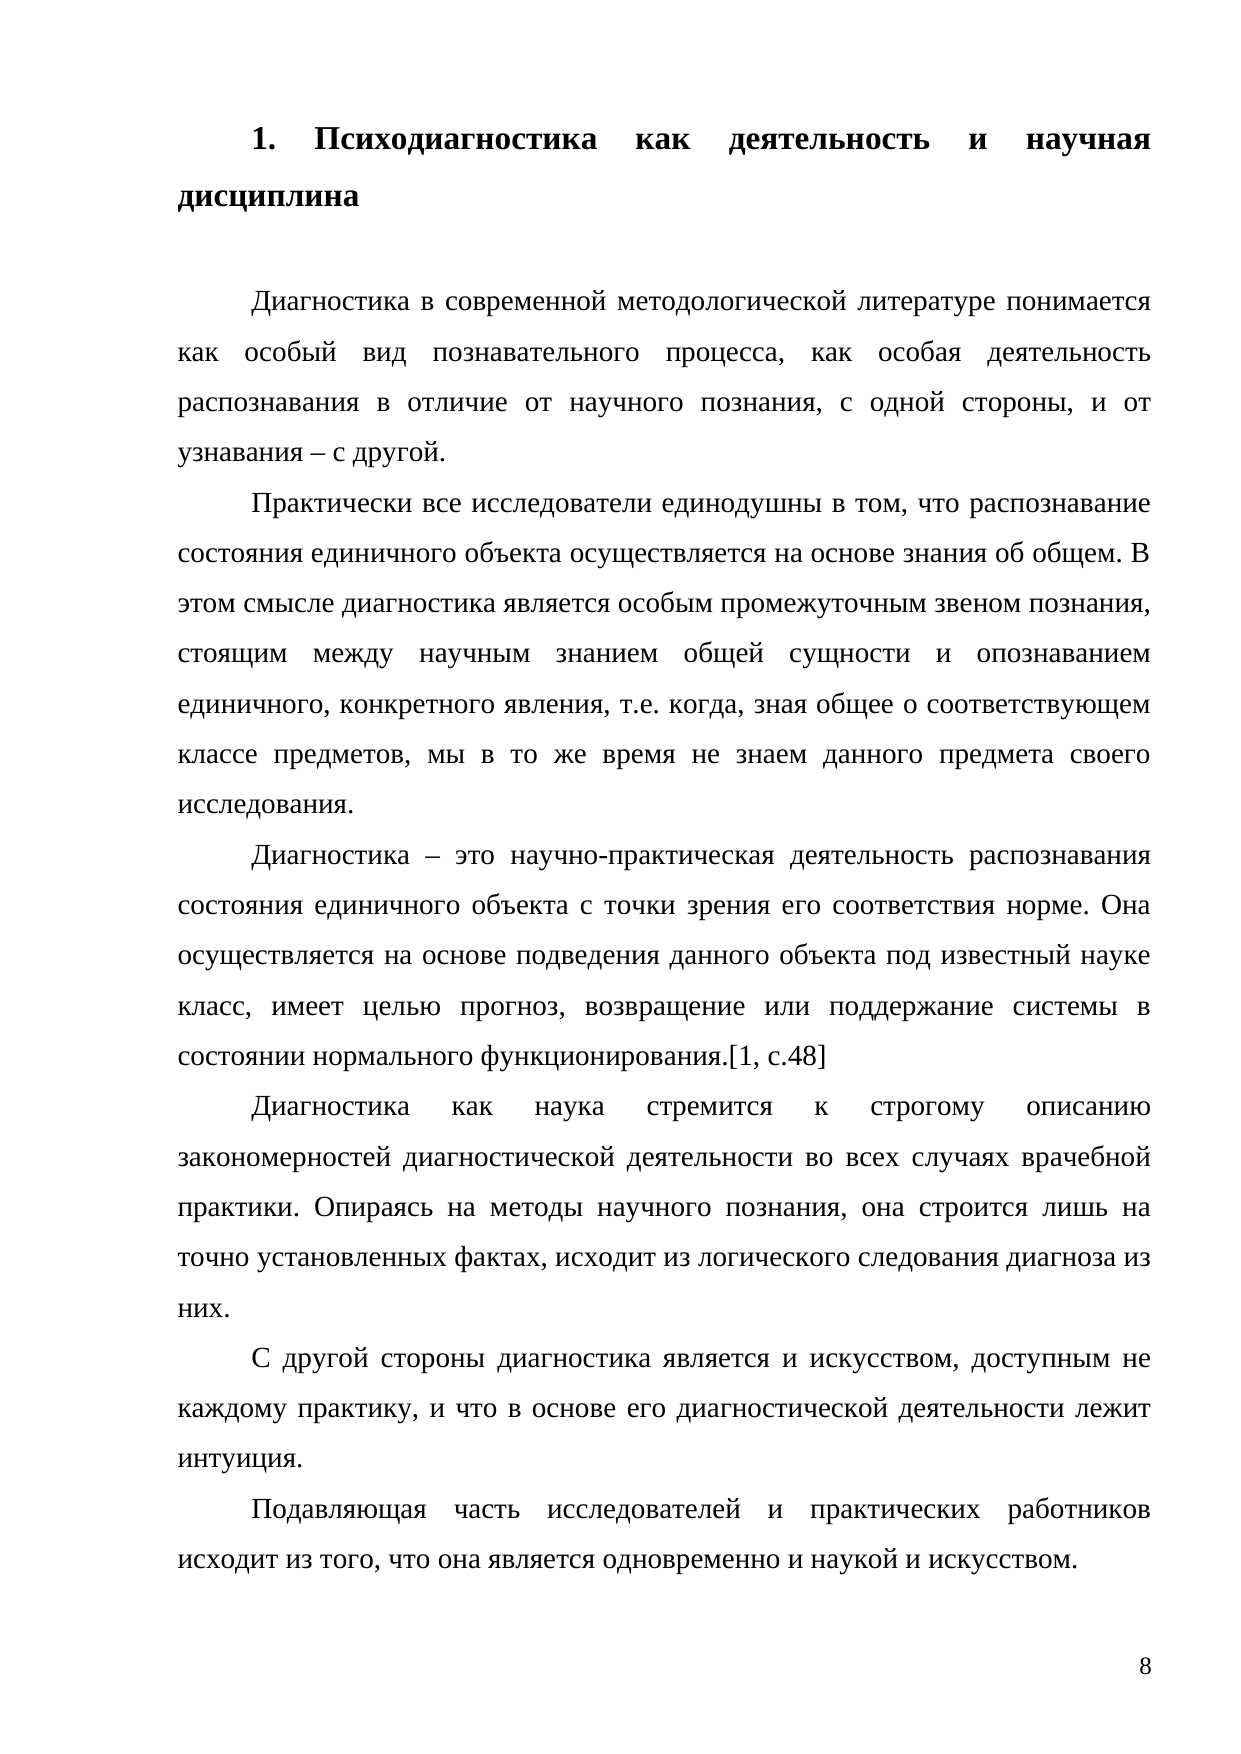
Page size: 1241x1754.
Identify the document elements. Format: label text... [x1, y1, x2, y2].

text Подавляющая часть исследователей и практических работников исходит из того, что она является одновременно и наукой и искусством. [177, 1491, 1152, 1575]
text Практически все исследователи единодушны в том, что распознавание состояния единичного объекта осуществляется на основе знания об общем. В этом смысле диагностика является особым промежуточным звеном познания, стоящим между научным знанием общей сущности и опознаванием единичного, конкретного явления, т.е. когда, зная общее о соответствующем классе предметов, мы в то же время не знаем данного предмета своего исследования. [177, 485, 1152, 820]
text Диагностика в современной методологической литературе понимается как особый вид познавательного процесса, как особая деятельность распознавания в отличие от научного познания, с одной стороны, и от узнавания – с другой. [177, 283, 1152, 468]
text Диагностика как наука стремится к строгому описанию закономерностей диагностической деятельности во всех случаях врачебной практики. Опираясь на методы научного познания, она строится лишь на точно установленных фактах, исходит из логического следования диагноза из них. [177, 1088, 1152, 1323]
text С другой стороны диагностика является и искусством, доступным не каждому практику, и что в основе его диагностической деятельности лежит интуиция. [177, 1340, 1152, 1474]
text 1. Психодиагностика как деятельность и научная дисциплина [177, 118, 1152, 214]
text Диагностика – это научно-практическая деятельность распознавания состояния единичного объекта с точки зрения его соответствия норме. Она осуществляется на основе подведения данного объекта под известный науке класс, имеет целью прогноз, возвращение или поддержание системы в состоянии нормального функционирования.[1, с.48] [177, 837, 1152, 1072]
